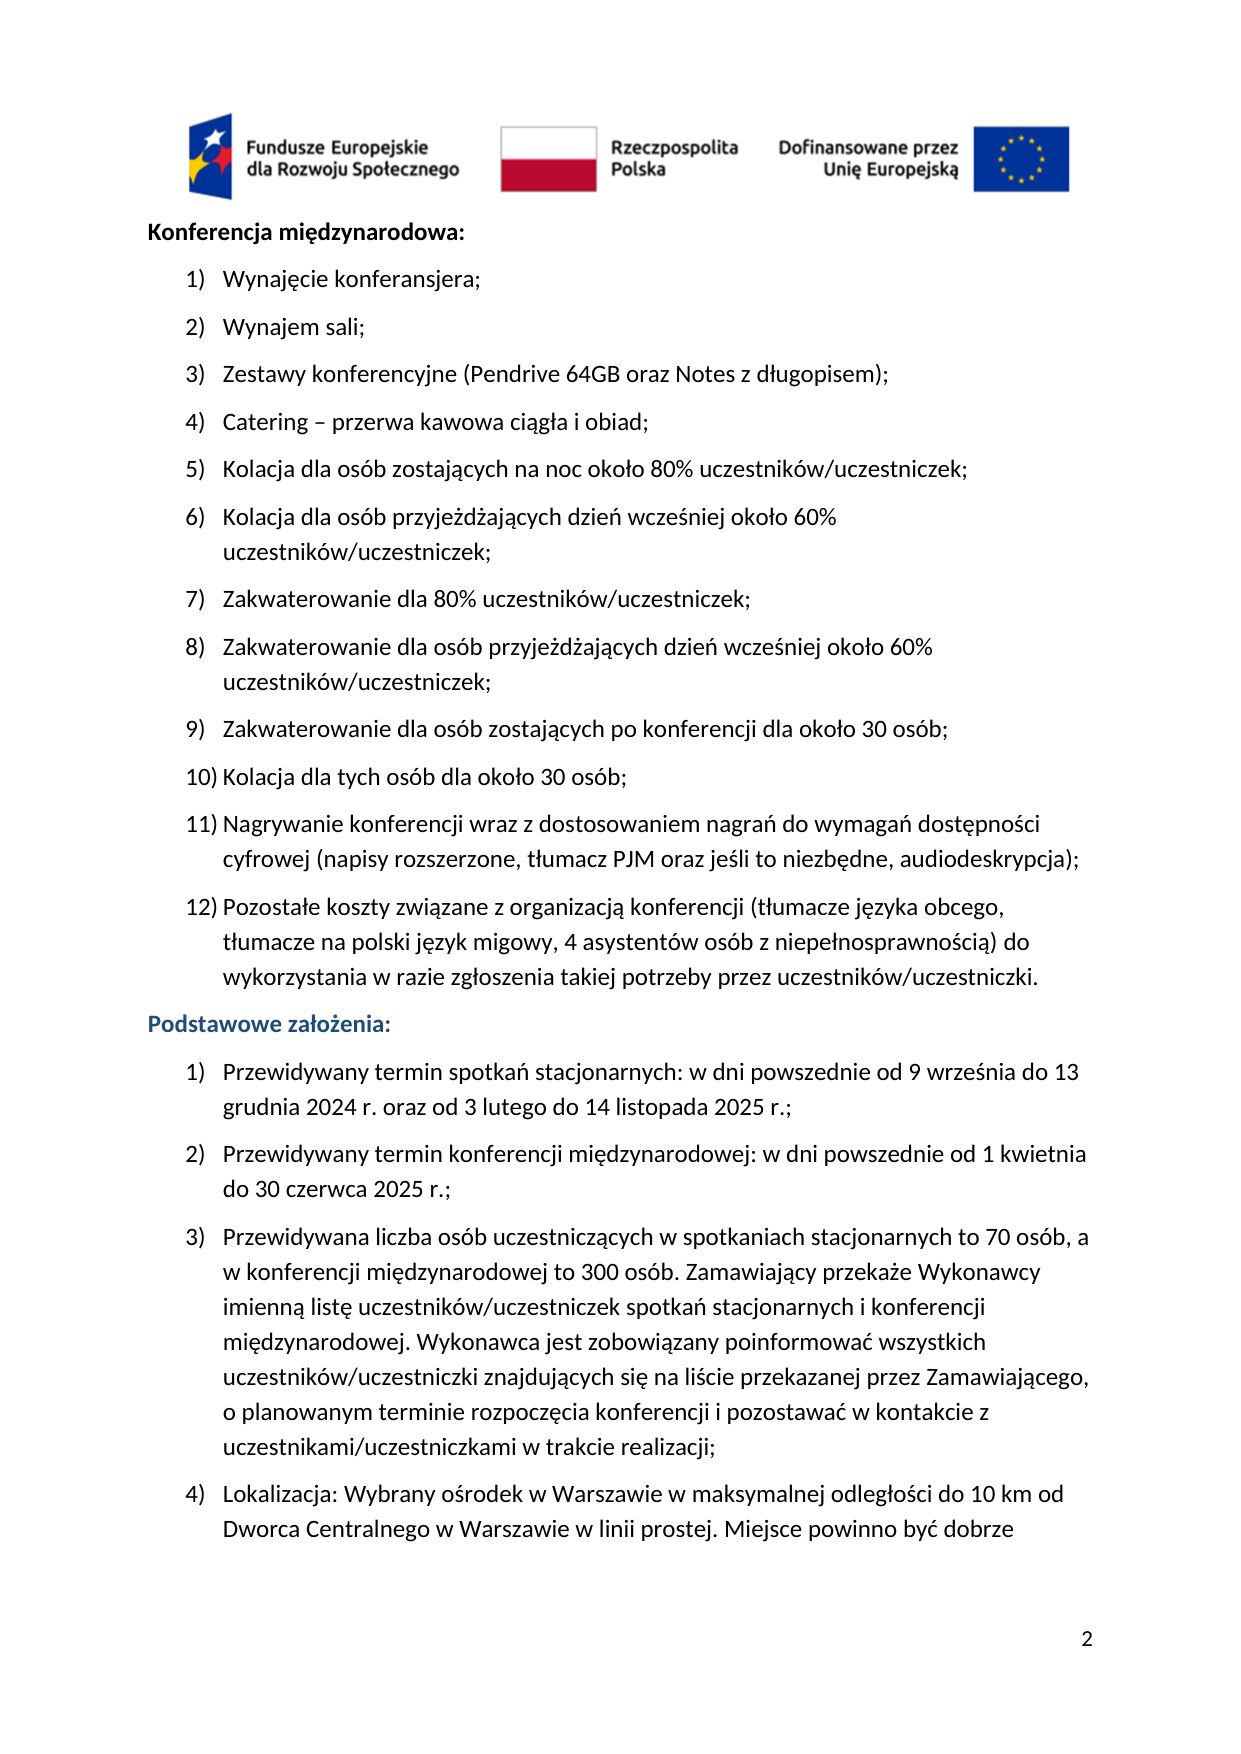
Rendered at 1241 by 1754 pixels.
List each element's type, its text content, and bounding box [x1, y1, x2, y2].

subtitle Podstawowe założenia: [148, 1008, 1092, 1039]
list Zakwaterowanie dla osób zostających po konferencji dla około 30 osób; [185, 713, 1092, 744]
list Wynajęcie konferansjera; [185, 263, 1092, 294]
list Wynajem sali; [185, 311, 1092, 341]
list Nagrywanie konferencji wraz z dostosowaniem nagrań do wymagań dostępności cyfrowej (napisy rozszerzone, tłumacz PJM oraz jeśli to niezbędne, audiodeskrypcja); [185, 808, 1092, 874]
list Przewidywany termin konferencji międzynarodowej: w dni powszednie od 1 kwietnia do 30 czerwca 2025 r.; [185, 1138, 1092, 1204]
list Przewidywany termin spotkań stacjonarnych: w dni powszednie od 9 września do 13 grudnia 2024 r. oraz od 3 lutego do 14 listopada 2025 r.; [185, 1056, 1092, 1121]
list Catering – przerwa kawowa ciągła i obiad; [185, 406, 1092, 436]
list Kolacja dla osób zostających na noc około 80% uczestników/uczestniczek; [185, 453, 1092, 484]
list Kolacja dla tych osób dla około 30 osób; [185, 761, 1092, 791]
list Zakwaterowanie dla 80% uczestników/uczestniczek; [185, 583, 1092, 614]
list Konferencja międzynarodowa: [148, 216, 1092, 246]
list Przewidywana liczba osób uczestniczących w spotkaniach stacjonarnych to 70 osób, a w konferencji międzynarodowej to 300 osób. Zamawiający przekaże Wykonawcy imienną listę uczestników/uczestniczek spotkań stacjonarnych i konferencji międzynarodowej. Wykonawca jest zobowiązany poinformować wszystkich uczestników/uczestniczki znajdujących się na liście przekazanej przez Zamawiającego, o planowanym terminie rozpoczęcia konferencji i pozostawać w kontakcie z uczestnikami/uczestniczkami w trakcie realizacji; [185, 1221, 1092, 1461]
list Zestawy konferencyjne (Pendrive 64GB oraz Notes z długopisem); [185, 358, 1092, 389]
list Zakwaterowanie dla osób przyjeżdżających dzień wcześniej około 60% uczestników/uczestniczek; [185, 631, 1092, 696]
list Kolacja dla osób przyjeżdżających dzień wcześniej około 60% uczestników/uczestniczek; [185, 501, 1092, 566]
list Pozostałe koszty związane z organizacją konferencji (tłumacze języka obcego, tłumacze na polski język migowy, 4 asystentów osób z niepełnosprawnością) do wykorzystania w razie zgłoszenia takiej potrzeby przez uczestników/uczestniczki. [185, 891, 1092, 991]
picture [164, 73, 1093, 216]
